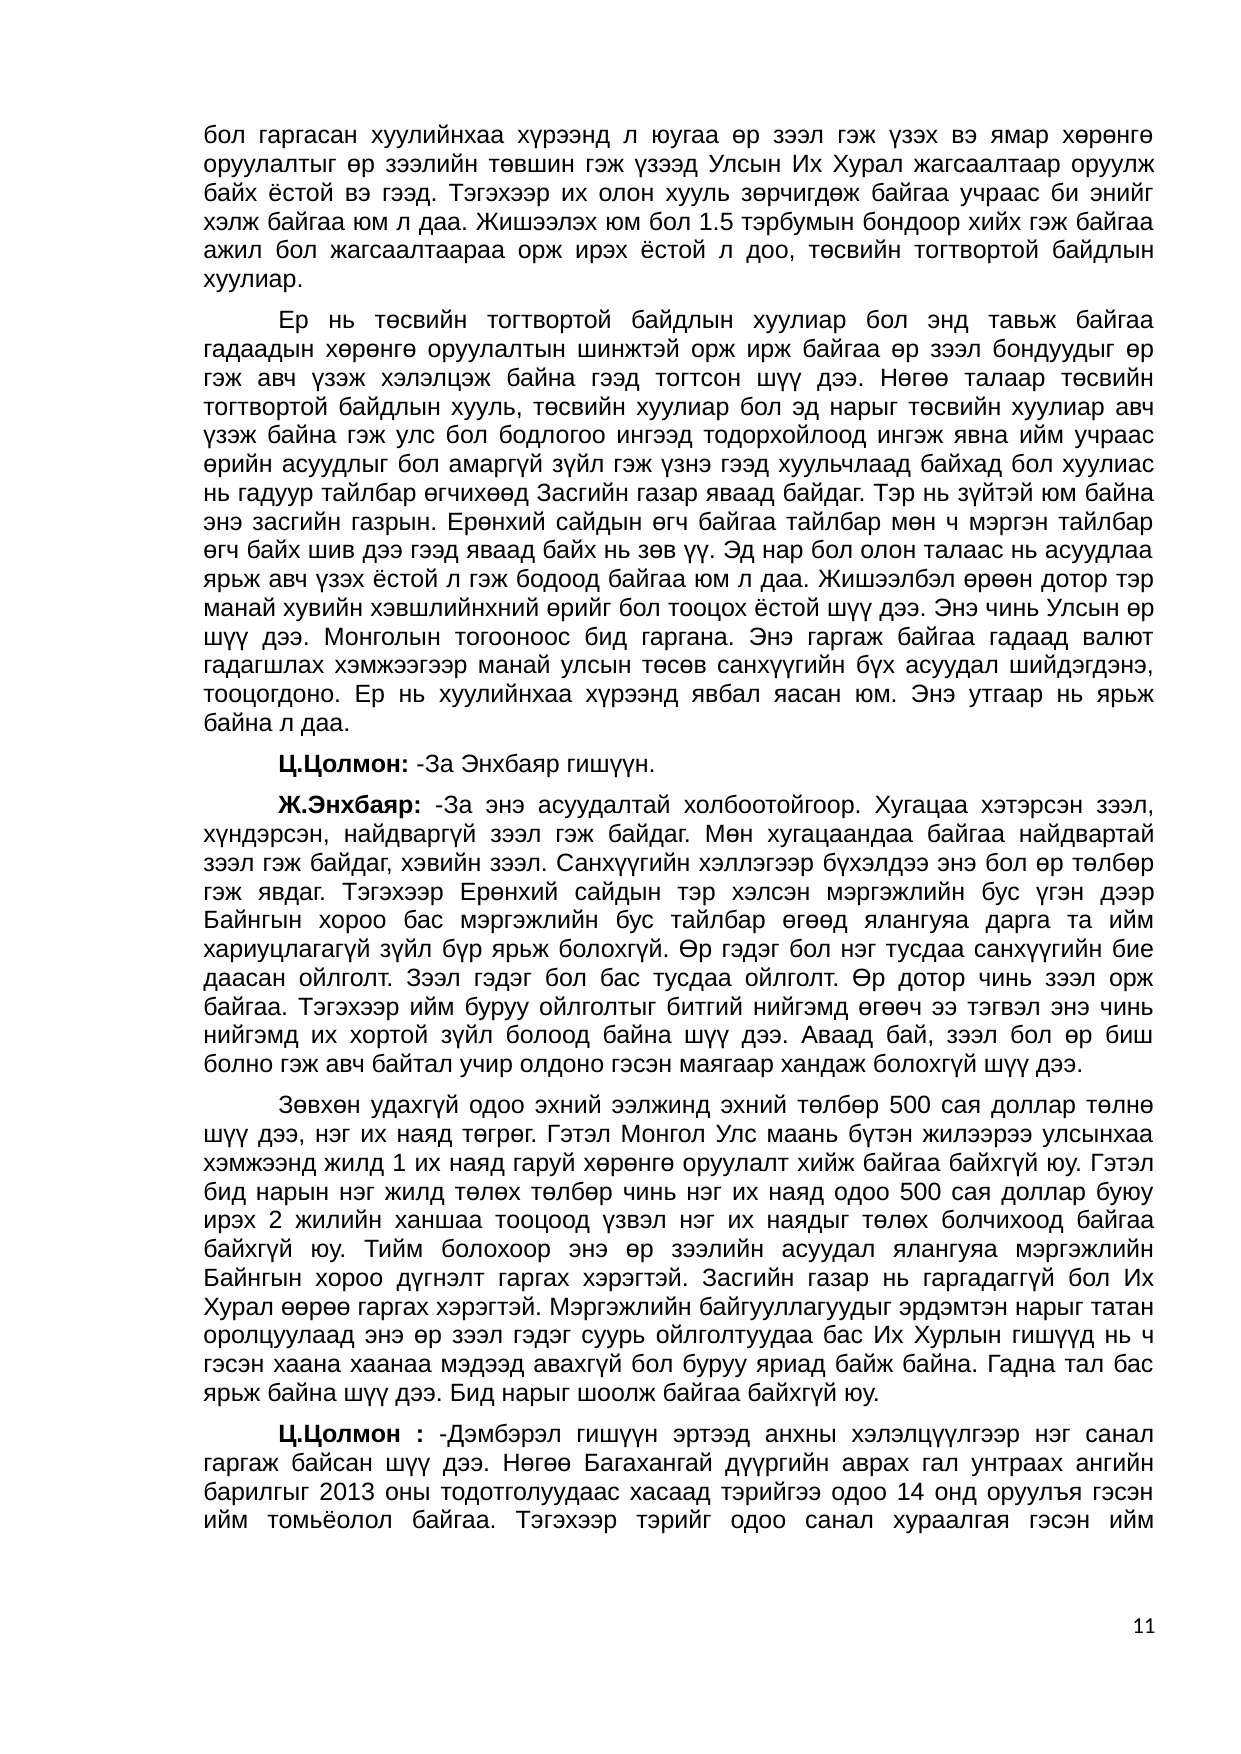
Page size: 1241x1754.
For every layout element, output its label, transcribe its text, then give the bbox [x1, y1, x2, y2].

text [203, 1419, 1155, 1534]
text Зөвхөн удахгүй одоо эхний ээлжинд эхний төлбөр 500 сая доллар төлнө шүү дээ, нэг их наяд төгрөг. Гэтэл Монгол Улс маань бүтэн жилээрээ улсынхаа хэмжээнд жилд 1 их наяд гаруй хөрөнгө оруулалт хийж байгаа байхгүй юу. Гэтэл бид нарын нэг жилд төлөх төлбөр чинь нэг их наяд одоо 500 сая доллар буюу ирэх 2 жилийн ханшаа тооцоод үзвэл нэг их наядыг төлөх болчихоод байгаа байхгүй юу. Тийм болохоор энэ өр зээлийн асуудал ялангуяа мэргэжлийн Байнгын хороо дүгнэлт гаргах хэрэгтэй. Засгийн газар нь гаргадаггүй бол Их Хурал өөрөө гаргах хэрэгтэй. Мэргэжлийн байгууллагуудыг эрдэмтэн нарыг татан оролцуулаад энэ өр зээл гэдэг суурь ойлголтуудаа бас Их Хурлын гишүүд нь ч гэсэн хаана хаанаа мэдээд авахгүй бол буруу яриад байж байна. Гадна тал бас ярьж байна шүү дээ. Бид нарыг шоолж байгаа байхгүй юу. [203, 1091, 1155, 1407]
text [203, 121, 1155, 293]
text Ж.Энхбаяр: -За энэ асуудалтай холбоотойгоор. Хугацаа хэтэрсэн зээл, хүндэрсэн, найдваргүй зээл гэж байдаг. Мөн хугацаандаа байгаа найдвартай зээл гэж байдаг, хэвийн зээл. Санхүүгийн хэллэгээр бүхэлдээ энэ бол өр төлбөр гэж явдаг. Тэгэхээр Ерөнхий сайдын тэр хэлсэн мэргэжлийн бус үгэн дээр Байнгын хороо бас мэргэжлийн бус тайлбар өгөөд ялангуяа дарга та ийм хариуцлагагүй зүйл бүр ярьж болохгүй. Өр гэдэг бол нэг тусдаа санхүүгийн бие даасан ойлголт. Зээл гэдэг бол бас тусдаа ойлголт. Өр дотор чинь зээл орж байгаа. Тэгэхээр ийм буруу ойлголтыг битгий нийгэмд өгөөч ээ тэгвэл энэ чинь нийгэмд их хортой зүйл болоод байна шүү дээ. Аваад бай, зээл бол өр биш болно гэж авч байтал учир олдоно гэсэн маягаар хандаж болохгүй шүү дээ. [203, 791, 1155, 1078]
text Ц.Цолмон: -За Энхбаяр гишүүн. [203, 749, 1155, 778]
text Ер нь төсвийн тогтвортой байдлын хуулиар бол энд тавьж байгаа гадаадын хөрөнгө оруулалтын шинжтэй орж ирж байгаа өр зээл бондуудыг өр гэж авч үзэж хэлэлцэж байна гээд тогтсон шүү дээ. Нөгөө талаар төсвийн тогтвортой байдлын хууль, төсвийн хуулиар бол эд нарыг төсвийн хуулиар авч үзэж байна гэж улс бол бодлогоо ингээд тодорхойлоод ингэж явна ийм учраас өрийн асуудлыг бол амаргүй зүйл гэж үзнэ гээд хуульчлаад байхад бол хуулиас нь гадуур тайлбар өгчихөөд Засгийн газар яваад байдаг. Тэр нь зүйтэй юм байна энэ засгийн газрын. Ерөнхий сайдын өгч байгаа тайлбар мөн ч мэргэн тайлбар өгч байх шив дээ гээд яваад байх нь зөв үү. Эд нар бол олон талаас нь асуудлаа ярьж авч үзэх ёстой л гэж бодоод байгаа юм л даа. Жишээлбэл өрөөн дотор тэр манай хувийн хэвшлийнхний өрийг бол тооцох ёстой шүү дээ. Энэ чинь Улсын өр шүү дээ. Монголын тогооноос бид гаргана. Энэ гаргаж байгаа гадаад валют гадагшлах хэмжээгээр манай улсын төсөв санхүүгийн бүх асуудал шийдэгдэнэ, тооцогдоно. Ер нь хуулийнхаа хүрээнд явбал яасан юм. Энэ утгаар нь ярьж байна л даа. [203, 306, 1155, 737]
